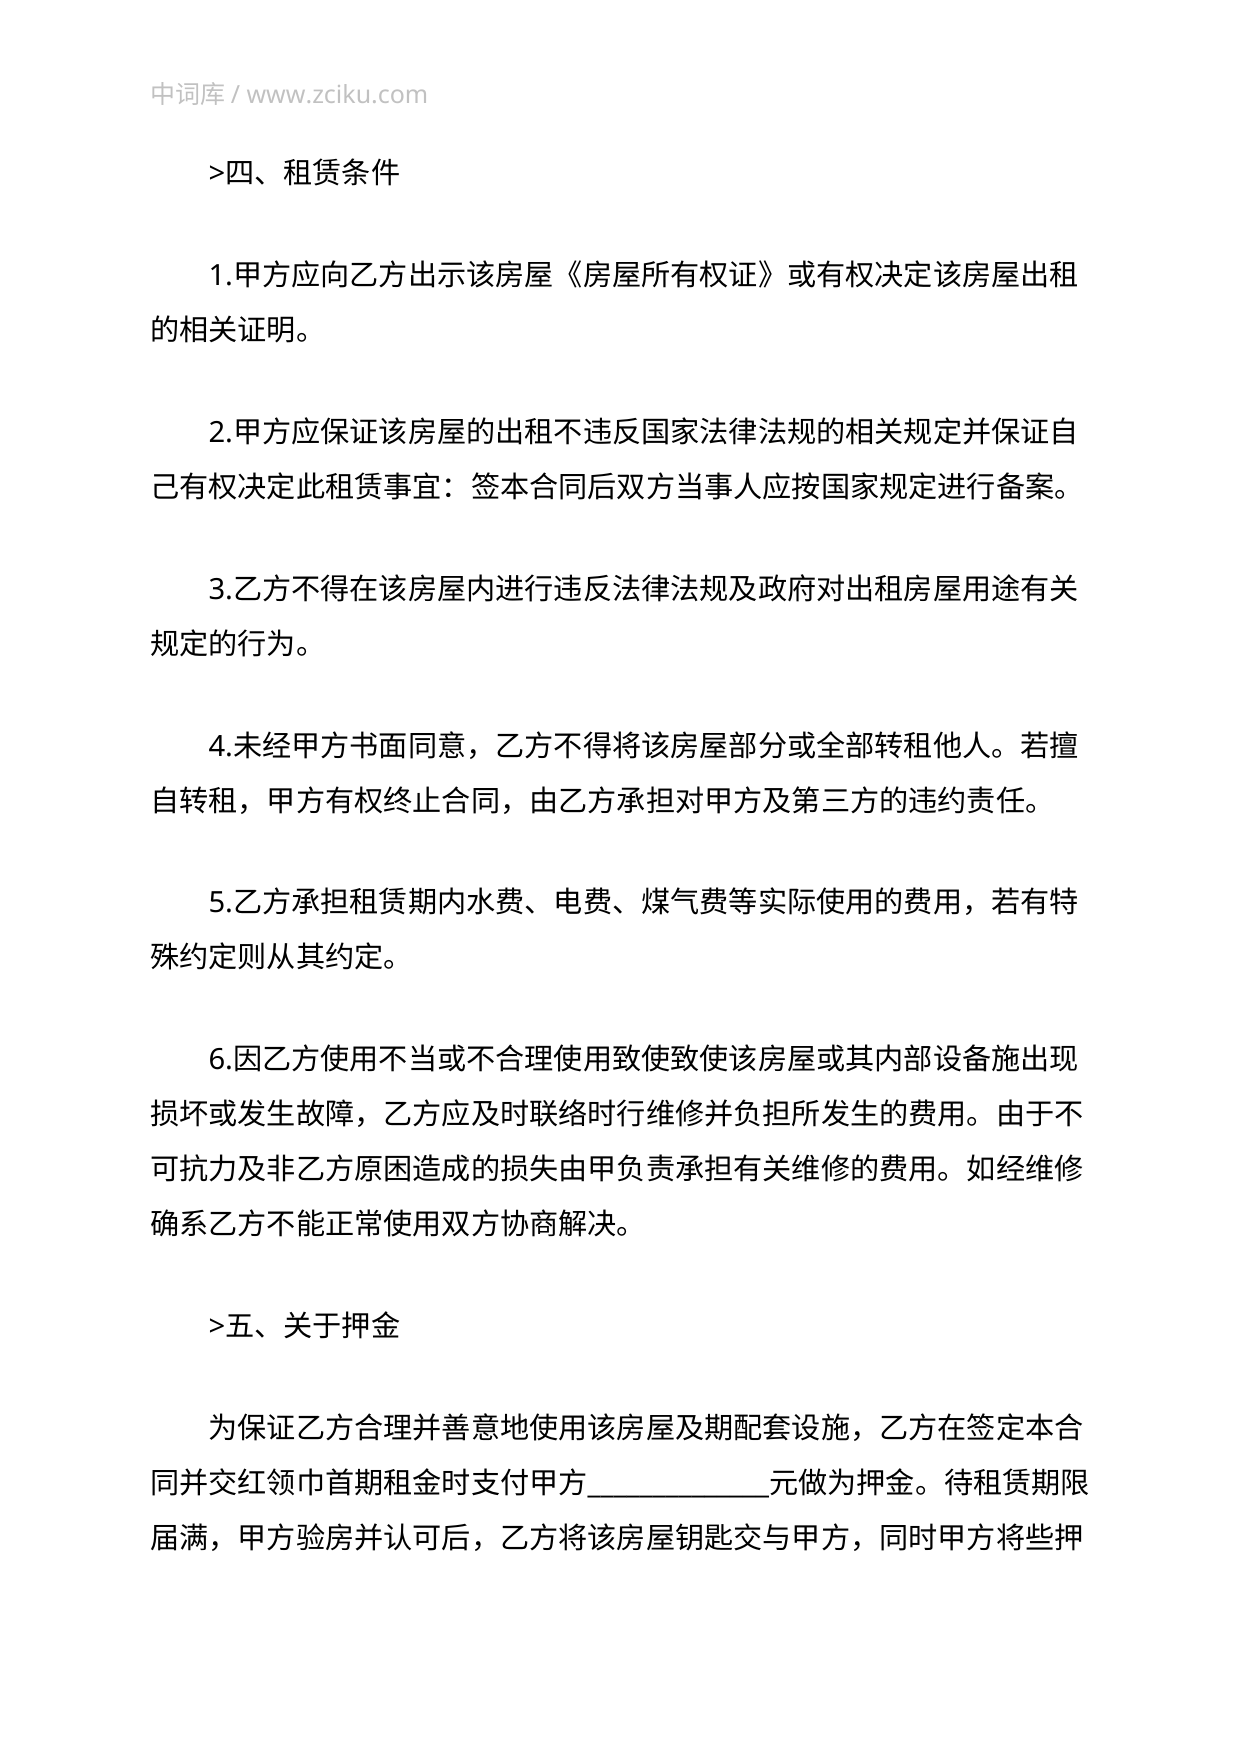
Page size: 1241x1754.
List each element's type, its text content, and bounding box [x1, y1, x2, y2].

text 4.未经甲方书面同意，乙方不得将该房屋部分或全部转租他人。若擅自转租，甲方有权终止合同，由乙方承担对甲方及第三方的违约责任。 [150, 722, 1090, 819]
text 5.乙方承担租赁期内水费、电费、煤气费等实际使用的费用，若有特殊约定则从其约定。 [150, 879, 1090, 976]
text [150, 1404, 1090, 1557]
text >四、租赁条件 [150, 150, 1090, 192]
text 6.因乙方使用不当或不合理使用致使致使该房屋或其内部设备施出现损坏或发生故障，乙方应及时联络时行维修并负担所发生的费用。由于不可抗力及非乙方原困造成的损失由甲负责承担有关维修的费用。如经维修确系乙方不能正常使用双方协商解决。 [150, 1036, 1090, 1243]
text 1.甲方应向乙方出示该房屋《房屋所有权证》或有权决定该房屋出租的相关证明。 [150, 252, 1090, 349]
text 2.甲方应保证该房屋的出租不违反国家法律法规的相关规定并保证自己有权决定此租赁事宜：签本合同后双方当事人应按国家规定进行备案。 [150, 409, 1090, 506]
text 3.乙方不得在该房屋内进行违反法律法规及政府对出租房屋用途有关规定的行为。 [150, 566, 1090, 663]
text >五、关于押金 [150, 1302, 1090, 1345]
